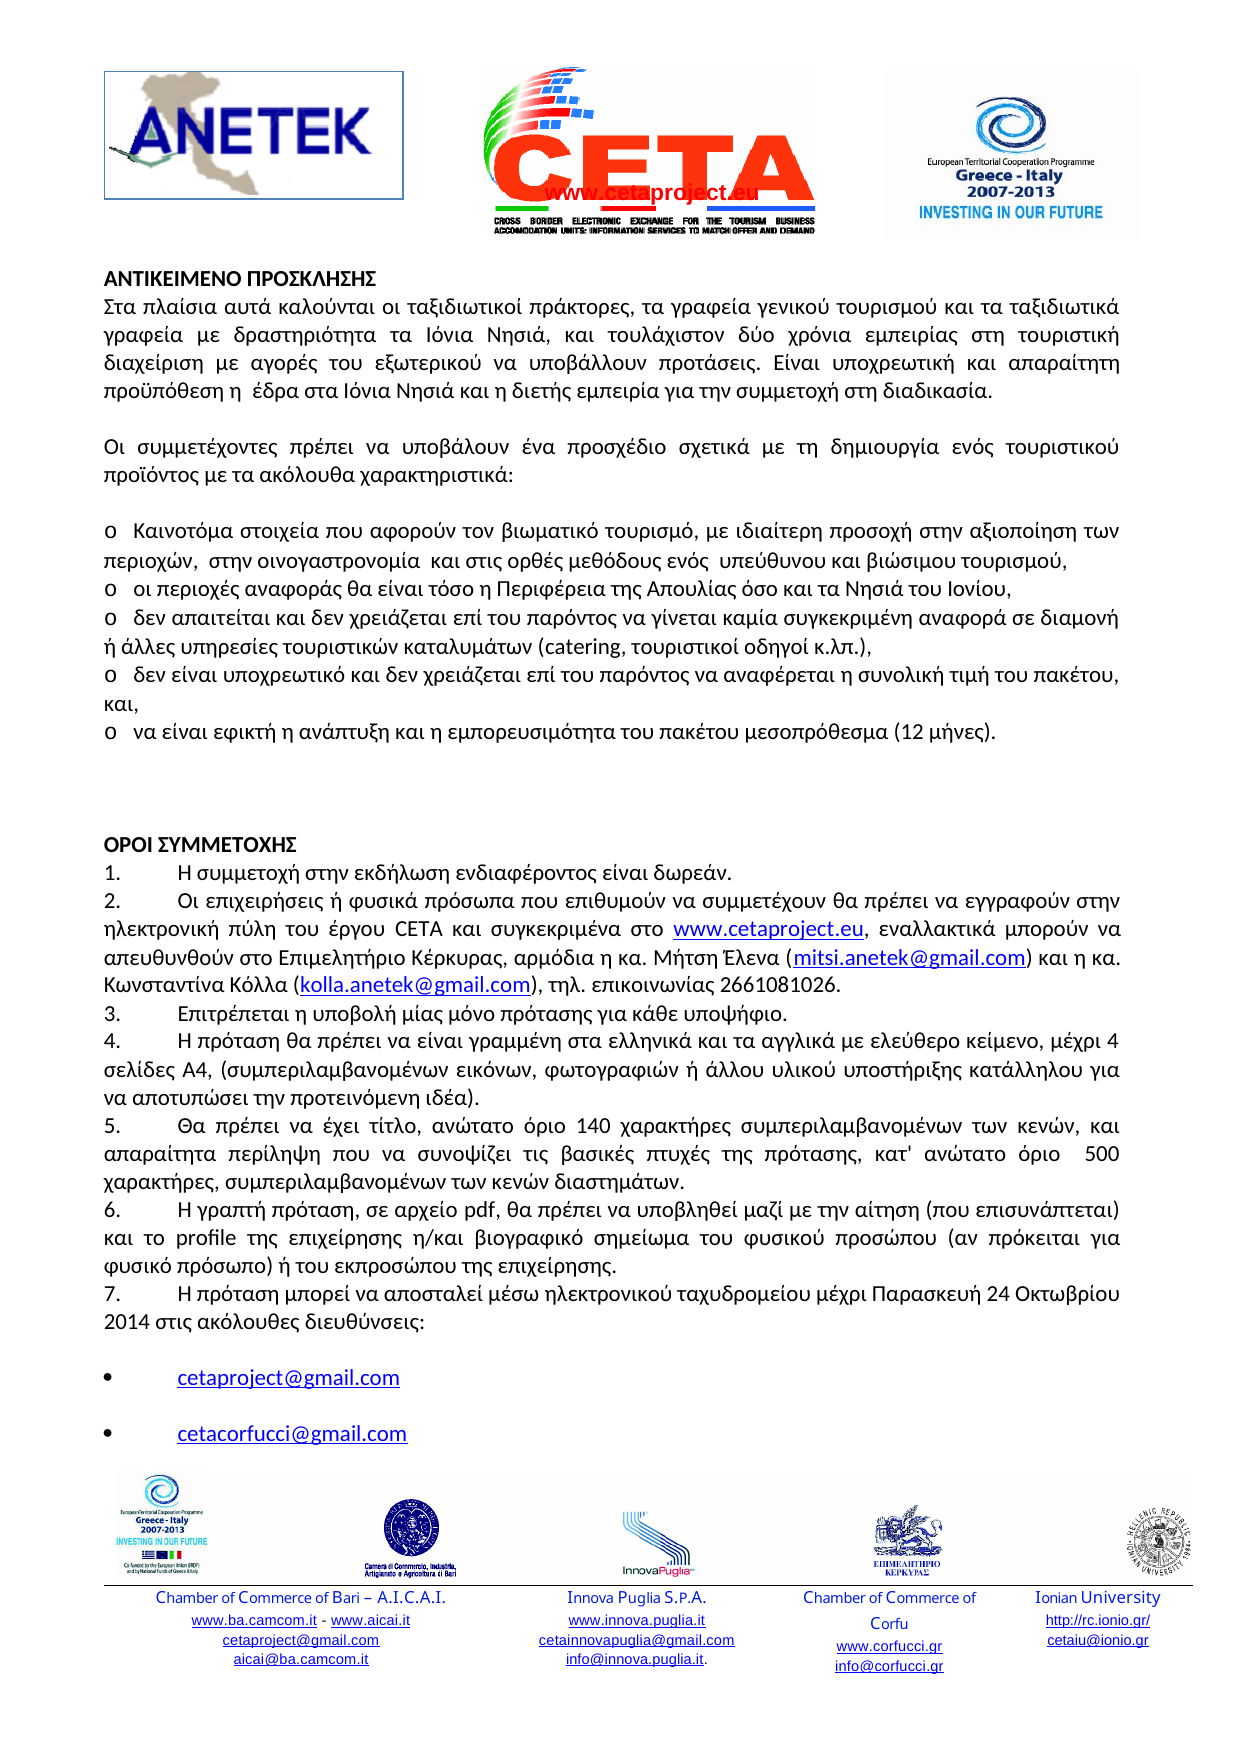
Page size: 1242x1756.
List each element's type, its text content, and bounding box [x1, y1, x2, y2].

picture [114, 1471, 1191, 1585]
list Η πρόταση θα πρέπει να είναι γραμμένη στα ελληνικά και τα αγγλικά με ελεύθερο κείμενο, μέχρι 4 σελίδες Α4, (συμπεριλαμβανομένων εικόνων, φωτογραφιών ή άλλου υλικού υποστήριξης κατάλληλου για να αποτυπώσει την προτεινόμενη ιδέα). [103, 1027, 1121, 1111]
picture [483, 67, 816, 234]
picture [105, 72, 402, 198]
list Η γραπτή πρόταση, σε αρχείο pdf, θα πρέπει να υποβληθεί μαζί με την αίτηση (που επισυνάπτεται) και το profile της επιχείρησης η/και βιογραφικό σημείωμα του φυσικού προσώπου (αν πρόκειται για φυσικό πρόσωπο) ή του εκπροσώπου της επιχείρησης. [103, 1195, 1121, 1279]
list δεν είναι υποχρεωτικό και δεν χρειάζεται επί του παρόντος να αναφέρεται η συνολική τιμή του πακέτου, και, [103, 660, 1121, 717]
text Στα πλαίσια αυτά καλούνται οι ταξιδιωτικοί πράκτορες, τα γραφεία γενικού τουρισμού και τα ταξιδιωτικά γραφεία με δραστηριότητα τα Ιόνια Νησιά, και τουλάχιστον δύο χρόνια εμπειρίας στη τουριστική διαχείριση με αγορές του εξωτερικού να υποβάλλουν προτάσεις. Είναι υποχρεωτική και απαραίτητη προϋπόθεση η έδρα στα Ιόνια Νησιά και η διετής εμπειρία για την συμμετοχή στη διαδικασία. [103, 292, 1121, 404]
list να είναι εφικτή η ανάπτυξη και η εμπορευσιμότητα του πακέτου μεσοπρόθεσμα (12 μήνες). [103, 717, 1121, 746]
list δεν απαιτείται και δεν χρειάζεται επί του παρόντος να γίνεται καμία συγκεκριμένη αναφορά σε διαμονή ή άλλες υπηρεσίες τουριστικών καταλυμάτων (catering, τουριστικοί οδηγοί κ.λπ.), [103, 603, 1121, 660]
list Η πρόταση μπορεί να αποσταλεί μέσω ηλεκτρονικού ταχυδρομείου μέχρι Παρασκευή 24 Οκτωβρίου 2014 στις ακόλουθες διευθύνσεις: [103, 1279, 1121, 1335]
list Οι επιχειρήσεις ή φυσικά πρόσωπα που επιθυμούν να συμμετέχουν θα πρέπει να εγγραφούν στην ηλεκτρονική πύλη του έργου CETA και συγκεκριμένα στο www.cetaproject.eu, εναλλακτικά μπορούν να απευθυνθούν στο Επιμελητήριο Κέρκυρας, αρμόδια η κα. Μήτση Έλενα (mitsi.anetek@gmail.com) και η κα. Κωνσταντίνα Κόλλα (kolla.anetek@gmail.com), τηλ. επικοινωνίας 2661081026. [103, 887, 1121, 999]
picture [884, 71, 1141, 238]
list cetacorfucci@gmail.com [103, 1419, 1145, 1447]
text Οι συμμετέχοντες πρέπει να υποβάλουν ένα προσχέδιο σχετικά με τη δημιουργία ενός τουριστικού προϊόντος με τα ακόλουθα χαρακτηριστικά: [103, 432, 1121, 488]
text ΟΡΟΙ ΣΥΜΜΕΤΟΧΗΣ [103, 831, 1121, 858]
list Καινοτόμα στοιχεία που αφορούν τον βιωματικό τουρισμό, με ιδιαίτερη προσοχή στην αξιοποίηση των περιοχών, στην οινογαστρονομία και στις ορθές μεθόδους ενός υπεύθυνου και βιώσιμου τουρισμού, [103, 517, 1121, 574]
list cetaproject@gmail.com [103, 1363, 1145, 1391]
list οι περιοχές αναφοράς θα είναι τόσο η Περιφέρεια της Απουλίας όσο και τα Νησιά του Ιονίου, [103, 574, 1121, 603]
list Θα πρέπει να έχει τίτλο, ανώτατο όριο 140 χαρακτήρες συμπεριλαμβανομένων των κενών, και απαραίτητα περίληψη που να συνοψίζει τις βασικές πτυχές της πρότασης, κατ' ανώτατο όριο 500 χαρακτήρες, συμπεριλαμβανομένων των κενών διαστημάτων. [103, 1111, 1121, 1195]
list Επιτρέπεται η υποβολή μίας μόνο πρότασης για κάθε υποψήφιο. [103, 999, 1121, 1027]
text ΑΝΤΙΚΕΙΜΕΝΟ ΠΡΟΣΚΛΗΣΗΣ [103, 264, 1121, 292]
list Η συμμετοχή στην εκδήλωση ενδιαφέροντος είναι δωρεάν. [103, 858, 1121, 887]
